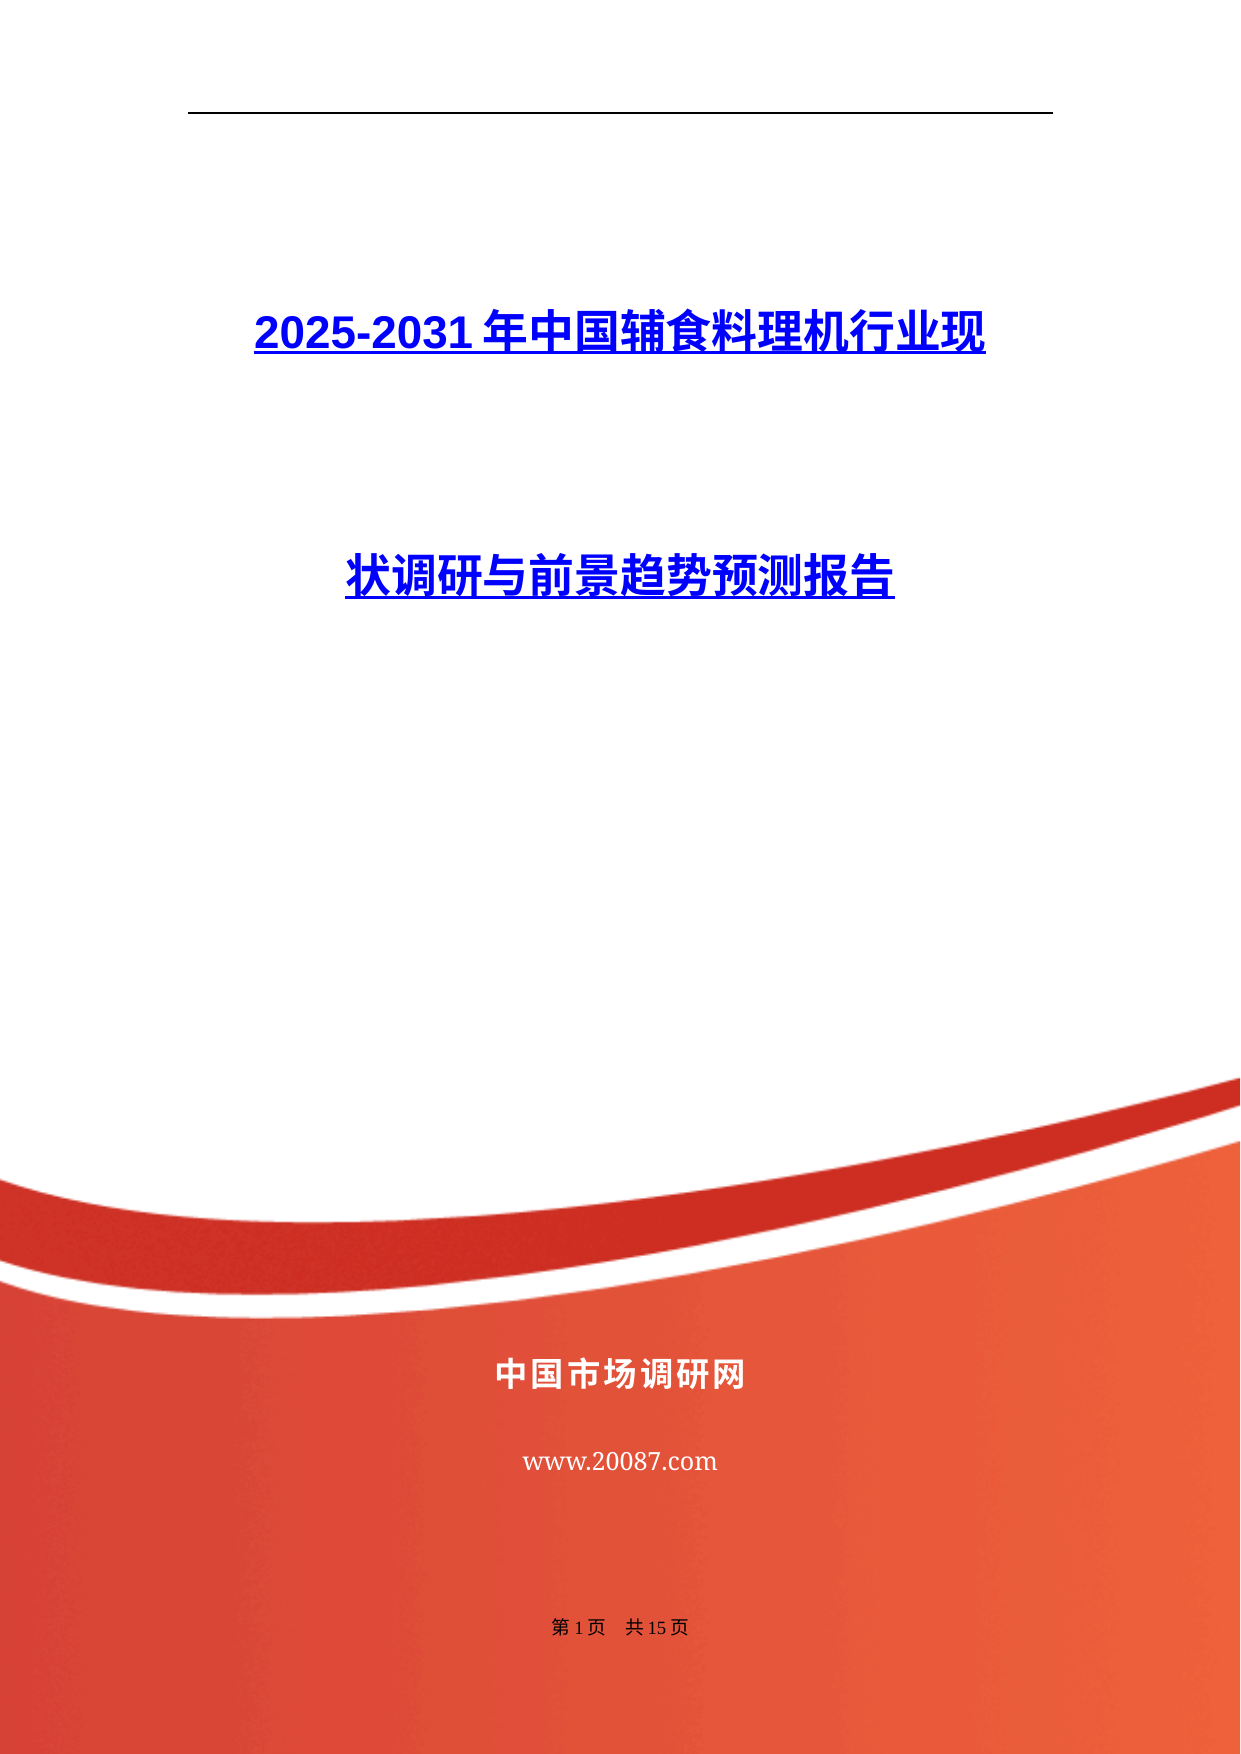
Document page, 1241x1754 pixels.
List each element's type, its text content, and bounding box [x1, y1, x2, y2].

text www.20087.com [187, 1428, 1053, 1493]
table_header 2025-2031年中国辅食料理机行业现状调研与前景趋势预测报告 [188, 207, 1053, 773]
picture [0, 1006, 1241, 1754]
subtitle 中国市场调研网 [187, 1339, 1053, 1404]
